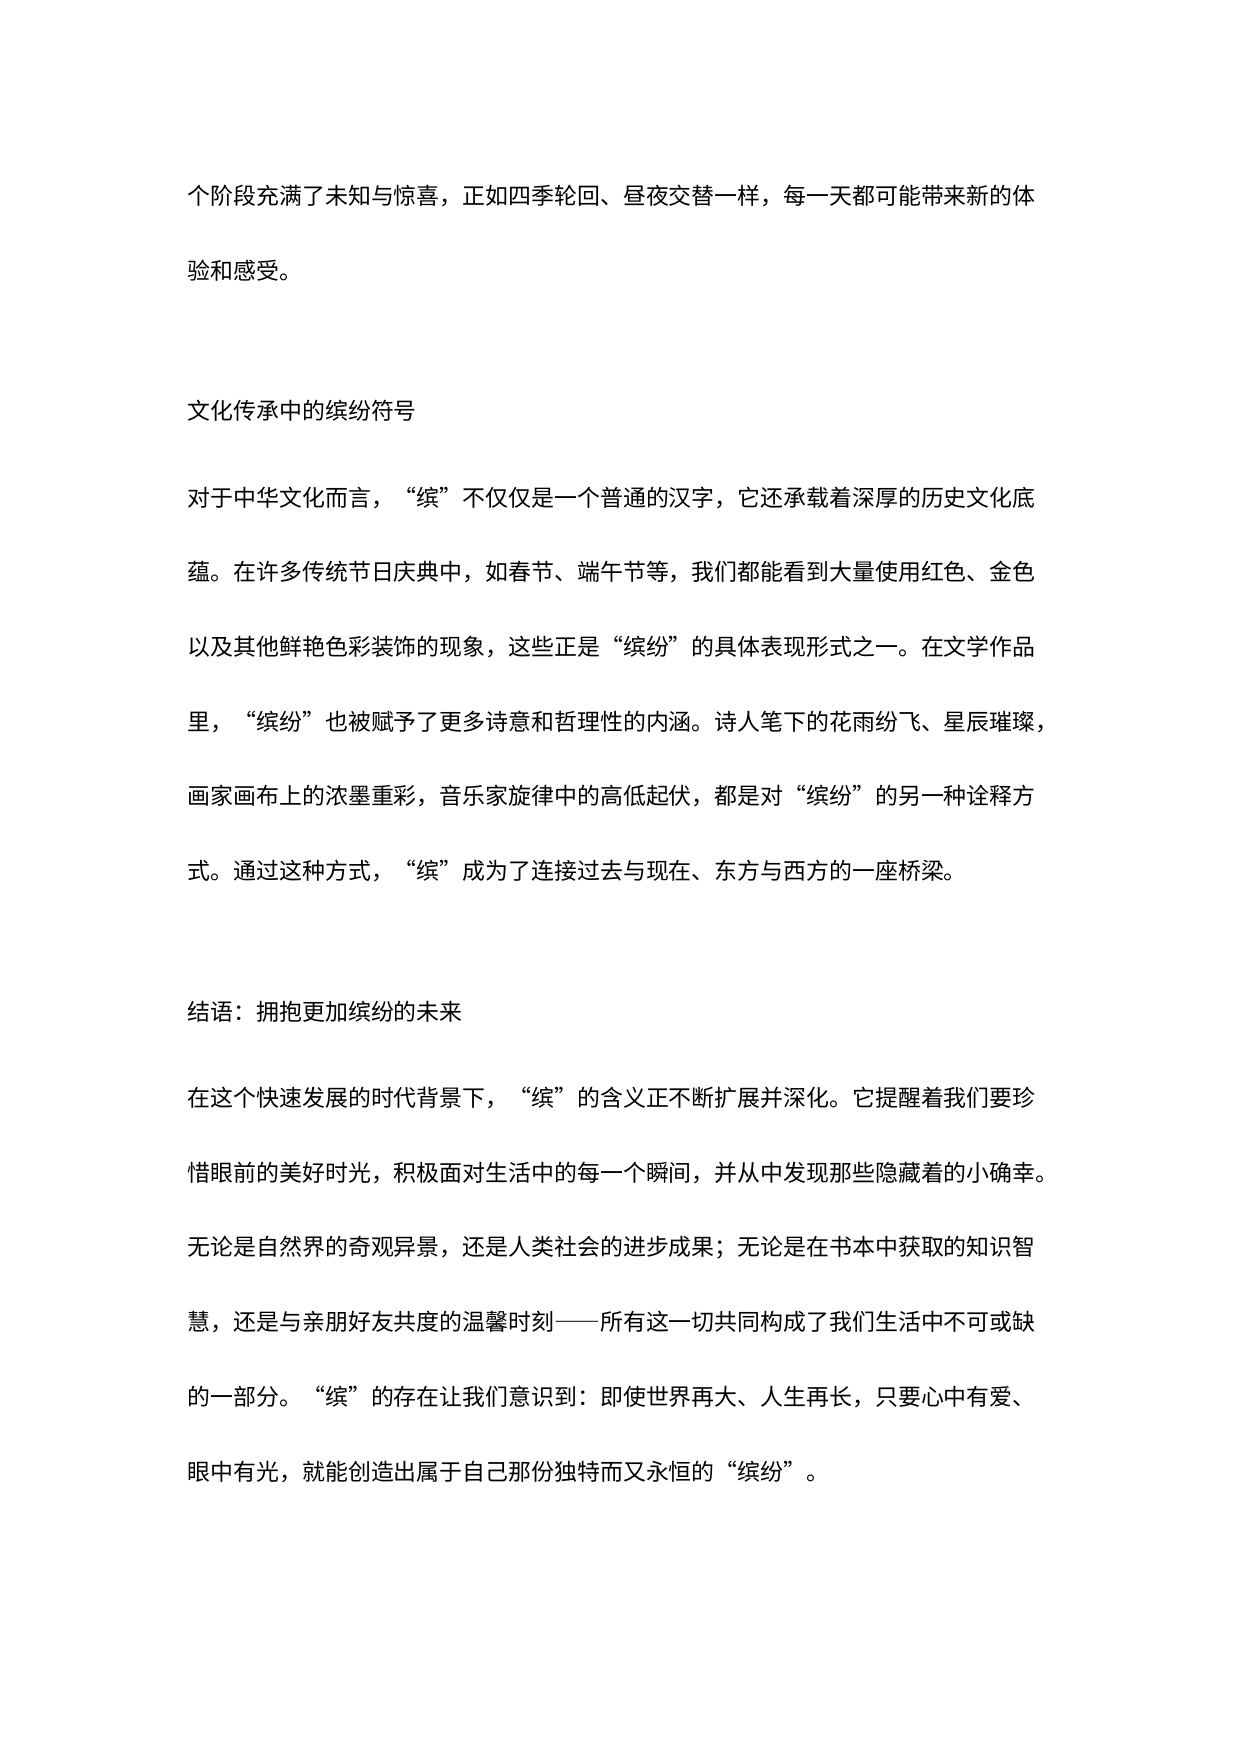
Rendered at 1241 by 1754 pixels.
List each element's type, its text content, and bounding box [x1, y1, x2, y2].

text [187, 162, 1053, 302]
text 文化传承中的缤纷符号 [187, 377, 1053, 442]
text 在这个快速发展的时代背景下，“缤”的含义正不断扩展并深化。它提醒着我们要珍惜眼前的美好时光，积极面对生活中的每一个瞬间，并从中发现那些隐藏着的小确幸。无论是自然界的奇观异景，还是人类社会的进步成果；无论是在书本中获取的知识智慧，还是与亲朋好友共度的温馨时刻——所有这一切共同构成了我们生活中不可或缺的一部分。“缤”的存在让我们意识到：即使世界再大、人生再长，只要心中有爱、眼中有光，就能创造出属于自己那份独特而又永恒的“缤纷”。 [187, 1064, 1053, 1502]
text 对于中华文化而言，“缤”不仅仅是一个普通的汉字，它还承载着深厚的历史文化底蕴。在许多传统节日庆典中，如春节、端午节等，我们都能看到大量使用红色、金色以及其他鲜艳色彩装饰的现象，这些正是“缤纷”的具体表现形式之一。在文学作品里，“缤纷”也被赋予了更多诗意和哲理性的内涵。诗人笔下的花雨纷飞、星辰璀璨，画家画布上的浓墨重彩，音乐家旋律中的高低起伏，都是对“缤纷”的另一种诠释方式。通过这种方式，“缤”成为了连接过去与现在、东方与西方的一座桥梁。 [187, 464, 1053, 902]
text 结语：拥抱更加缤纷的未来 [187, 977, 1053, 1042]
